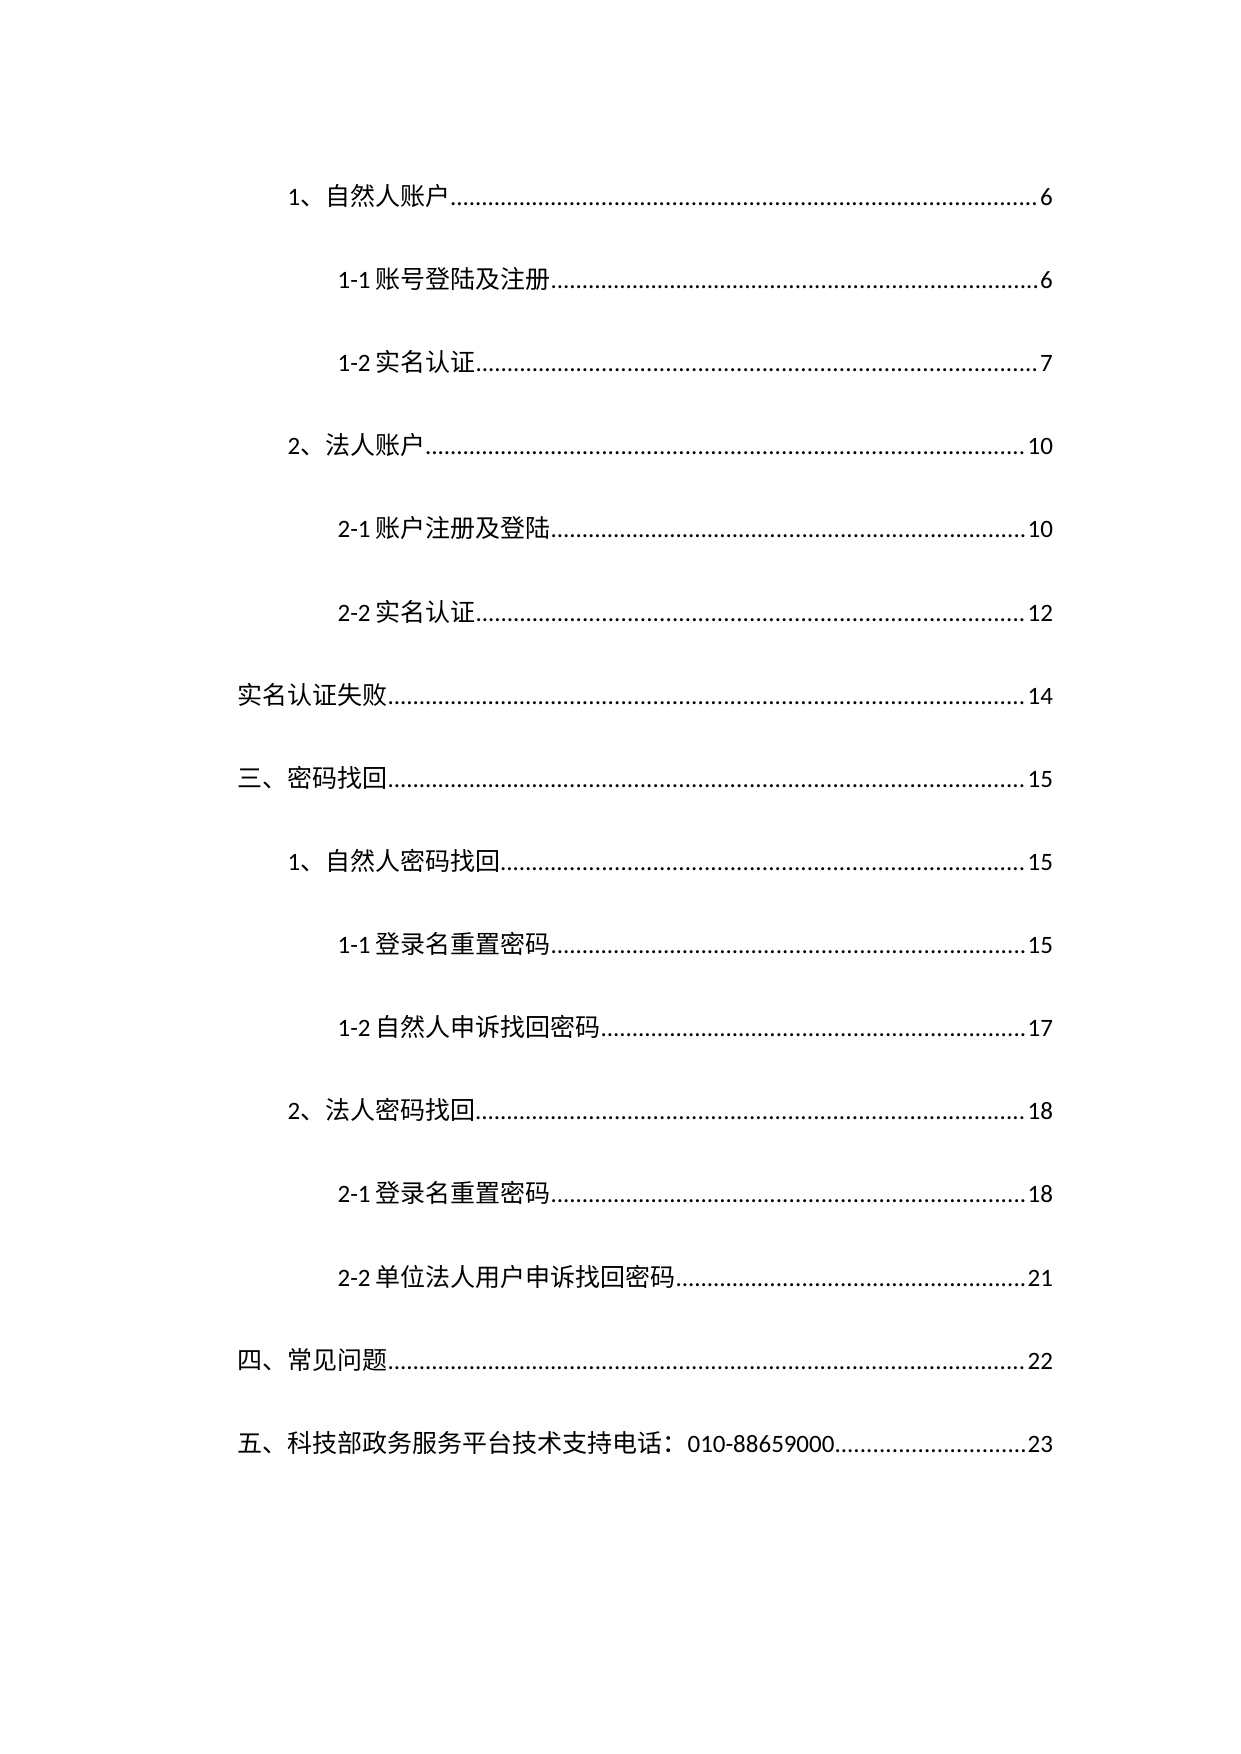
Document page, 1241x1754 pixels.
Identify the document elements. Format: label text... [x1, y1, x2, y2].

text 三、密码找回 15 [237, 744, 1053, 809]
text 1-2自然人申诉找回密码 17 [337, 993, 1053, 1058]
text 1、自然人密码找回 15 [287, 827, 1053, 892]
text 2-2实名认证 12 [337, 578, 1053, 643]
text 1-1登录名重置密码 15 [337, 910, 1053, 975]
text 1、自然人账户 6 [287, 162, 1053, 227]
text 2、法人账户 10 [287, 411, 1053, 476]
text 实名认证失败 14 [237, 661, 1053, 726]
text 1-2实名认证 7 [337, 328, 1053, 393]
text 2、法人密码找回 18 [287, 1076, 1053, 1141]
text 2-1账户注册及登陆 10 [337, 494, 1053, 559]
text 2-2单位法人用户申诉找回密码 21 [337, 1243, 1053, 1308]
text 五、科技部政务服务平台技术支持电话：010-88659000 23 [237, 1409, 1053, 1474]
text 2-1登录名重置密码 18 [337, 1159, 1053, 1224]
text 四、常见问题 22 [237, 1326, 1053, 1391]
text 1-1账号登陆及注册 6 [337, 245, 1053, 310]
